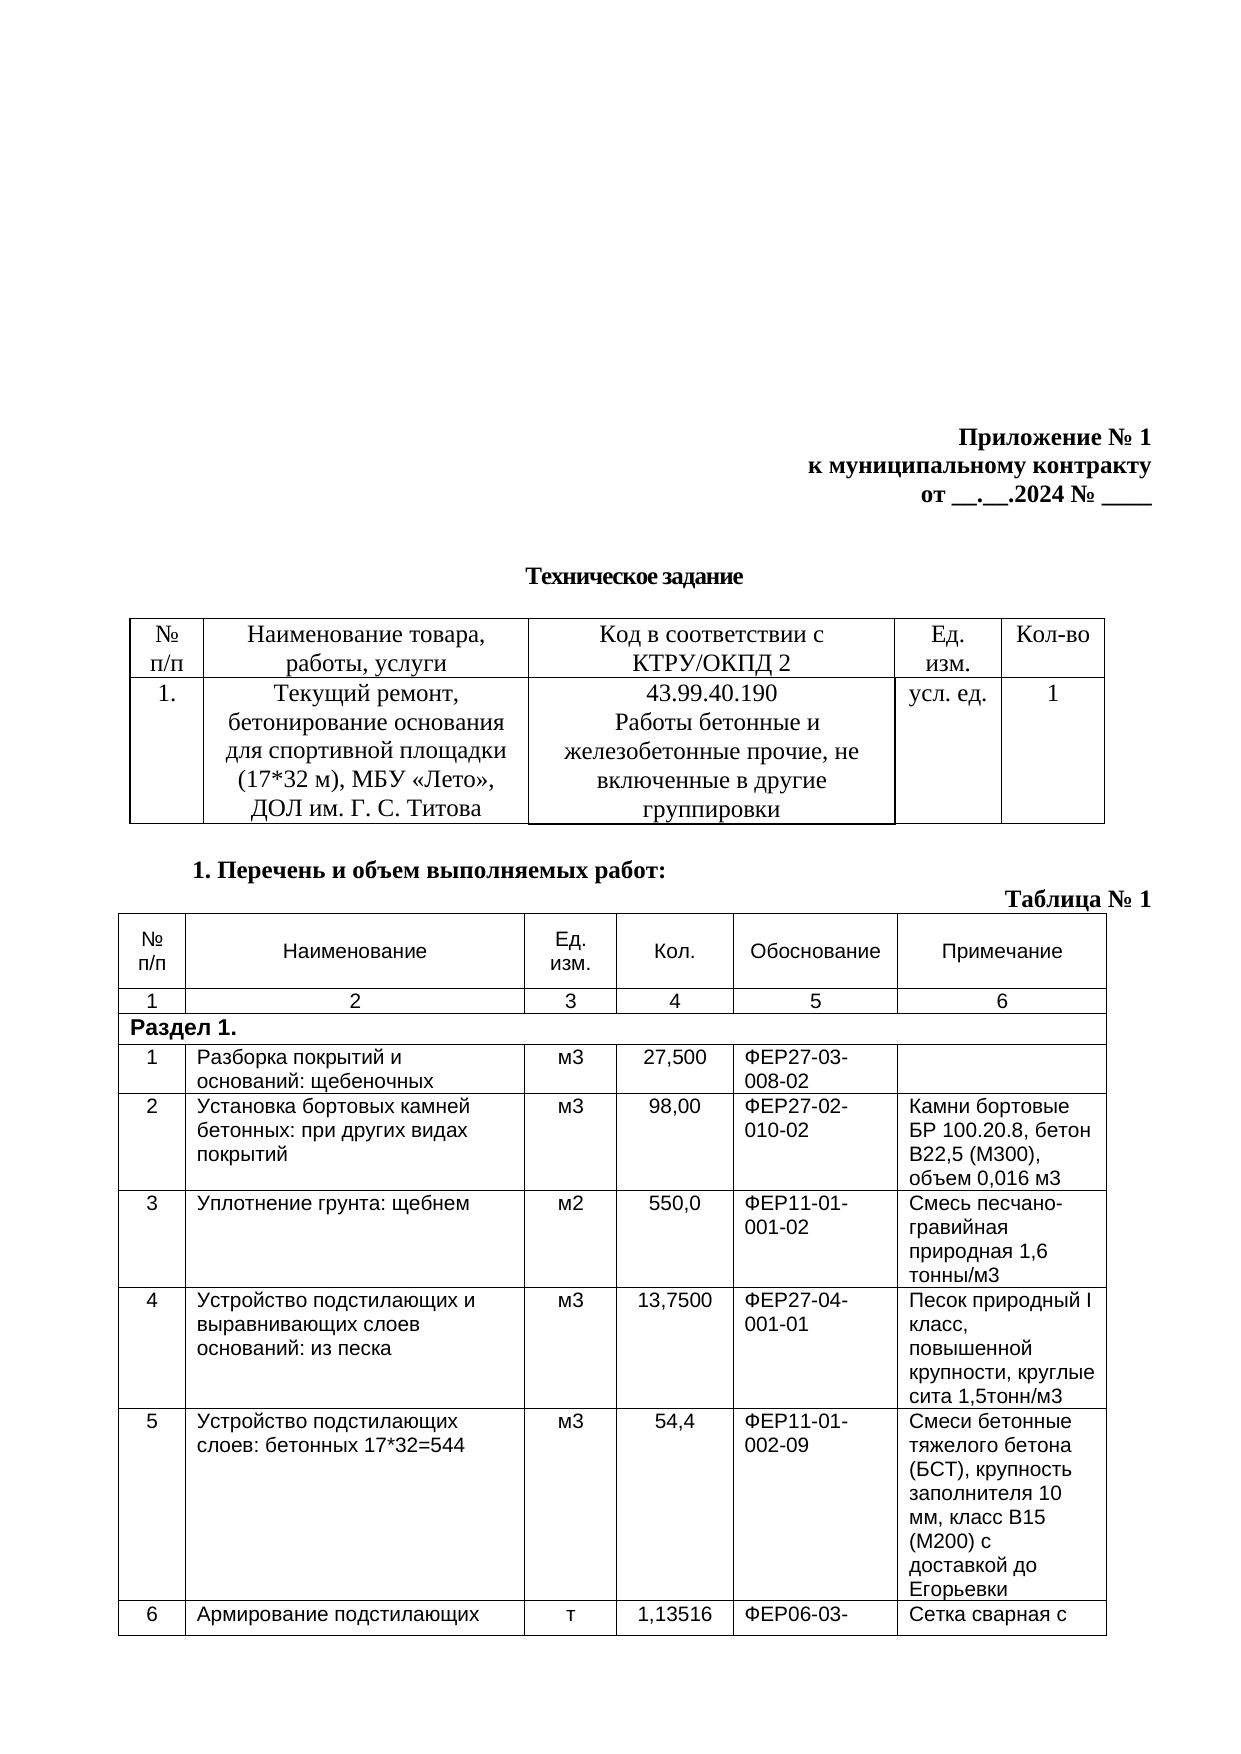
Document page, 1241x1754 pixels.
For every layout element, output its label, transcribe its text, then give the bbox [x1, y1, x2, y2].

table_cell 6 [898, 989, 1106, 1013]
table_cell Текущий ремонт, бетонирование основания для спортивной площадки (17*32 м), МБУ «Лето», ДОЛ им. Г. С. Титова [204, 678, 528, 823]
table_cell Разборка покрытий и оснований: щебеночных [186, 1045, 524, 1093]
table_cell Раздел 1. [119, 1014, 1106, 1044]
table_cell 1 [1002, 678, 1104, 823]
text Таблица № 1 [118, 884, 1152, 913]
table_header № п/п [131, 619, 203, 677]
table_cell Устройство подстилающих и выравнивающих слоев оснований: из песка [186, 1288, 524, 1408]
table_cell 550,0 [617, 1191, 733, 1287]
table_cell [898, 1045, 1106, 1093]
table_cell 3 [119, 1191, 185, 1287]
table_cell ФЕР27-03-008-02 [734, 1045, 897, 1093]
text 1. Перечень и объем выполняемых работ: [118, 855, 1152, 884]
table_cell ФЕР27-04-001-01 [734, 1288, 897, 1408]
table_cell 3 [525, 989, 616, 1013]
table_cell м2 [525, 1191, 616, 1287]
table_cell 4 [617, 989, 733, 1013]
table_cell 6 [119, 1601, 185, 1635]
table_cell Смесь песчано-гравийная природная 1,6 тонны/м3 [898, 1191, 1106, 1287]
table_header № п/п [119, 914, 185, 988]
table_cell 1,13516 [617, 1601, 733, 1635]
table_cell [898, 1601, 1106, 1635]
table_cell Песок природный I класс, повышенной крупности, круглые сита 1,5тонн/м3 [898, 1288, 1106, 1408]
table_cell 1 [119, 989, 185, 1013]
table_header Ед. изм. [895, 619, 1001, 677]
table_header Обоснование [734, 914, 897, 988]
text от __.__.2024 № ____ [118, 479, 1152, 508]
table_cell 1 [119, 1045, 185, 1093]
table_header Наименование [186, 914, 524, 988]
table_cell ФЕР11-01-002-09 [734, 1409, 897, 1600]
table_cell м3 [525, 1288, 616, 1408]
table_header Кол. [617, 914, 733, 988]
table_cell Смеси бетонные тяжелого бетона (БСТ), крупность заполнителя 10 мм, класс В15 (М200) с доставкой до Егорьевки [898, 1409, 1106, 1600]
table_cell 2 [119, 1094, 185, 1190]
text Техническое задание [118, 561, 1152, 589]
table_cell 2 [186, 989, 524, 1013]
text к муниципальному контракту [118, 450, 1152, 479]
table_header Примечание [898, 914, 1106, 988]
table_cell 5 [734, 989, 897, 1013]
table_cell 1. [131, 678, 203, 823]
table_cell 13,7500 [617, 1288, 733, 1408]
table_cell усл. ед. [896, 678, 1001, 823]
table_header Кол-во [1002, 619, 1104, 677]
table_cell 27,500 [617, 1045, 733, 1093]
table_cell 4 [119, 1288, 185, 1408]
table_cell ФЕР27-02-010-02 [734, 1094, 897, 1190]
table_cell т [525, 1601, 616, 1635]
table_cell 54,4 [617, 1409, 733, 1600]
table_cell ФЕР06-03-004-12 [734, 1601, 897, 1635]
table_cell Установка бортовых камней бетонных: при других видах покрытий [186, 1094, 524, 1190]
table_cell м3 [525, 1045, 616, 1093]
text Приложение № 1 [118, 422, 1152, 450]
table_cell м3 [525, 1094, 616, 1190]
table_cell Уплотнение грунта: щебнем [186, 1191, 524, 1287]
table_header Ед. изм. [525, 914, 616, 988]
table_header Наименование товара, работы, услуги [204, 619, 528, 677]
table_cell Устройство подстилающих слоев: бетонных 17*32=544 [186, 1409, 524, 1600]
table_cell м3 [525, 1409, 616, 1600]
table_cell 5 [119, 1409, 185, 1600]
table_cell 98,00 [617, 1094, 733, 1190]
table_cell ФЕР11-01-001-02 [734, 1191, 897, 1287]
table_cell 43.99.40.190 Работы бетонные и железобетонные прочие, не включенные в другие группировки [529, 678, 894, 823]
table_header Код в соответствии с КТРУ/ОКПД 2 [529, 619, 894, 677]
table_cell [186, 1601, 524, 1635]
table_cell Камни бортовые БР 100.20.8, бетон В22,5 (М300), объем 0,016 м3 [898, 1094, 1106, 1190]
